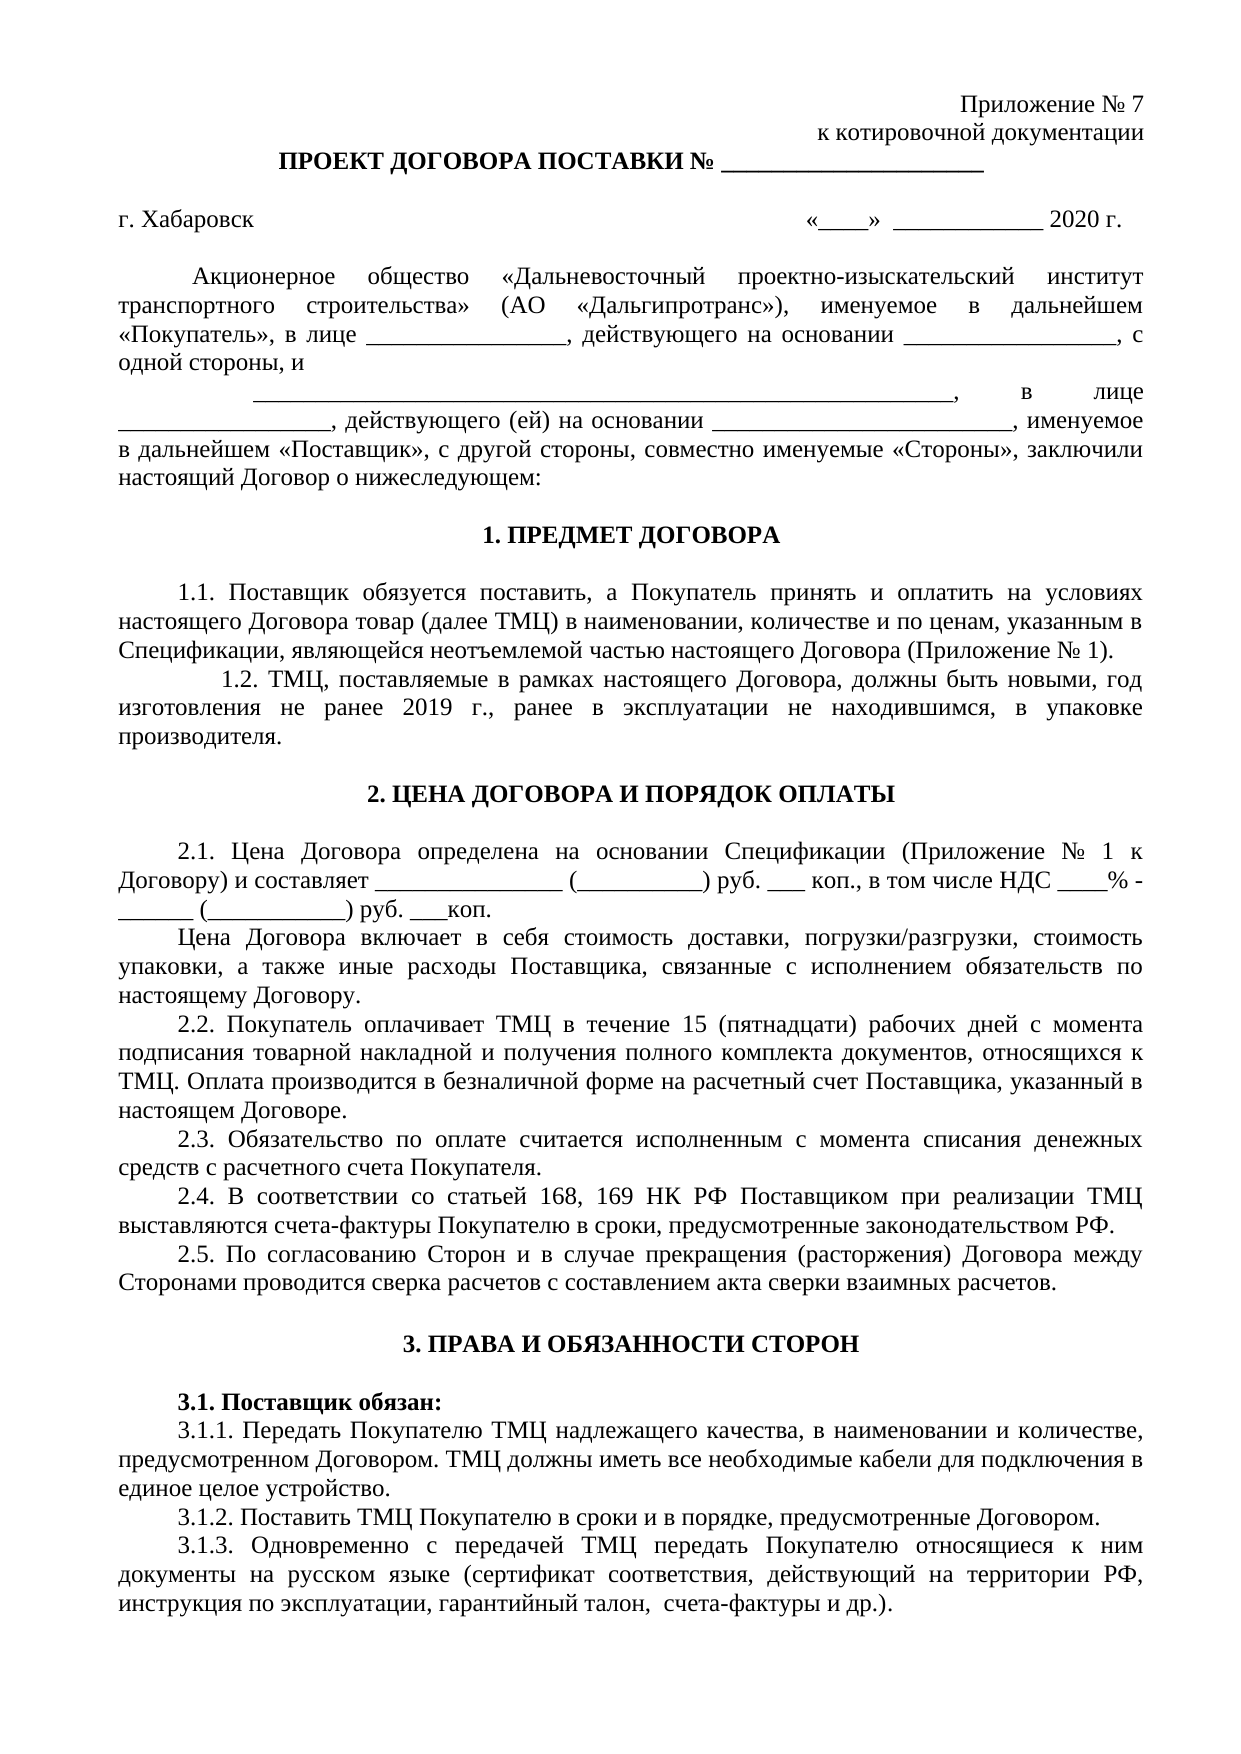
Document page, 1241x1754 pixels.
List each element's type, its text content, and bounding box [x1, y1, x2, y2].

text 2.5. По согласованию Сторон и в случае прекращения (расторжения) Договора между Сторонами проводится сверка расчетов с составлением акта сверки взаимных расчетов. [118, 1239, 1144, 1296]
text ________________________________________________________, в лице _________________, действующего (ей) на основании ________________________, именуемое в дальнейшем «Поставщик», с другой стороны, совместно именуемые «Стороны», заключили настоящий Договор о нижеследующем: [118, 376, 1144, 491]
text Акционерное общество «Дальневосточный проектно-изыскательский институт транспортного строительства» (АО «Дальгипротранс»), именуемое в дальнейшем «Покупатель», в лице ________________, действующего на основании _________________, с одной стороны, и [118, 261, 1144, 376]
text к котировочной документации [118, 117, 1144, 146]
table_header «____» ____________ 2020 г. [619, 204, 1133, 232]
text 2.4. В соответствии со статьей 168, 169 НК РФ Поставщиком при реализации ТМЦ выставляются счета-фактуры Покупателю в сроки, предусмотренные законодательством РФ. [118, 1181, 1144, 1239]
text 3. ПРАВА И ОБЯЗАННОСТИ СТОРОН [118, 1329, 1144, 1358]
text 3.1.1. Передать Покупателю ТМЦ надлежащего качества, в наименовании и количестве, предусмотренном Договором. ТМЦ должны иметь все необходимые кабели для подключения в единое целое устройство. [118, 1415, 1144, 1502]
text 3.1.3. Одновременно с передачей ТМЦ передать Покупателю относящиеся к ним документы на русском языке (сертификат соответствия, действующий на территории РФ, инструкция по эксплуатации, гарантийный талон, счета-фактуры и др.). [118, 1530, 1144, 1617]
text 2.3. Обязательство по оплате считается исполненным с момента списания денежных средств с расчетного счета Покупателя. [118, 1124, 1144, 1181]
text 3.1. Поставщик обязан: [118, 1387, 1144, 1415]
text 2.1. Цена Договора определена на основании Спецификации (Приложение № 1 к Договору) и составляет _______________ (__________) руб. ___ коп., в том числе НДС ____% - ______ (___________) руб. ___коп. [118, 836, 1144, 922]
text ПРОЕКТ ДОГОВОРА ПОСТАВКИ № _____________________ [118, 146, 1144, 175]
text 2.2. Покупатель оплачивает ТМЦ в течение 15 (пятнадцати) рабочих дней с момента подписания товарной накладной и получения полного комплекта документов, относящихся к ТМЦ. Оплата производится в безналичной форме на расчетный счет Поставщика, указанный в настоящем Договоре. [118, 1009, 1144, 1124]
text Приложение № 7 [118, 89, 1144, 117]
text 1.2. ТМЦ, поставляемые в рамках настоящего Договора, должны быть новыми, год изготовления не ранее 2019 г., ранее в эксплуатации не находившимся, в упаковке производителя. [118, 664, 1144, 750]
text Цена Договора включает в себя стоимость доставки, погрузки/разгрузки, стоимость упаковки, а также иные расходы Поставщика, связанные с исполнением обязательств по настоящему Договору. [118, 922, 1144, 1009]
text 1.1. Поставщик обязуется поставить, а Покупатель принять и оплатить на условиях настоящего Договора товар (далее ТМЦ) в наименовании, количестве и по ценам, указанным в Спецификации, являющейся неотъемлемой частью настоящего Договора (Приложение № 1). [118, 577, 1144, 664]
text 2. ЦЕНА ДОГОВОРА И ПОРЯДОК ОПЛАТЫ [118, 779, 1144, 807]
table_header г. Хабаровск [107, 204, 619, 232]
text 1. ПРЕДМЕТ ДОГОВОРА [118, 520, 1144, 549]
text 3.1.2. Поставить ТМЦ Покупателю в сроки и в порядке, предусмотренные Договором. [118, 1502, 1144, 1530]
